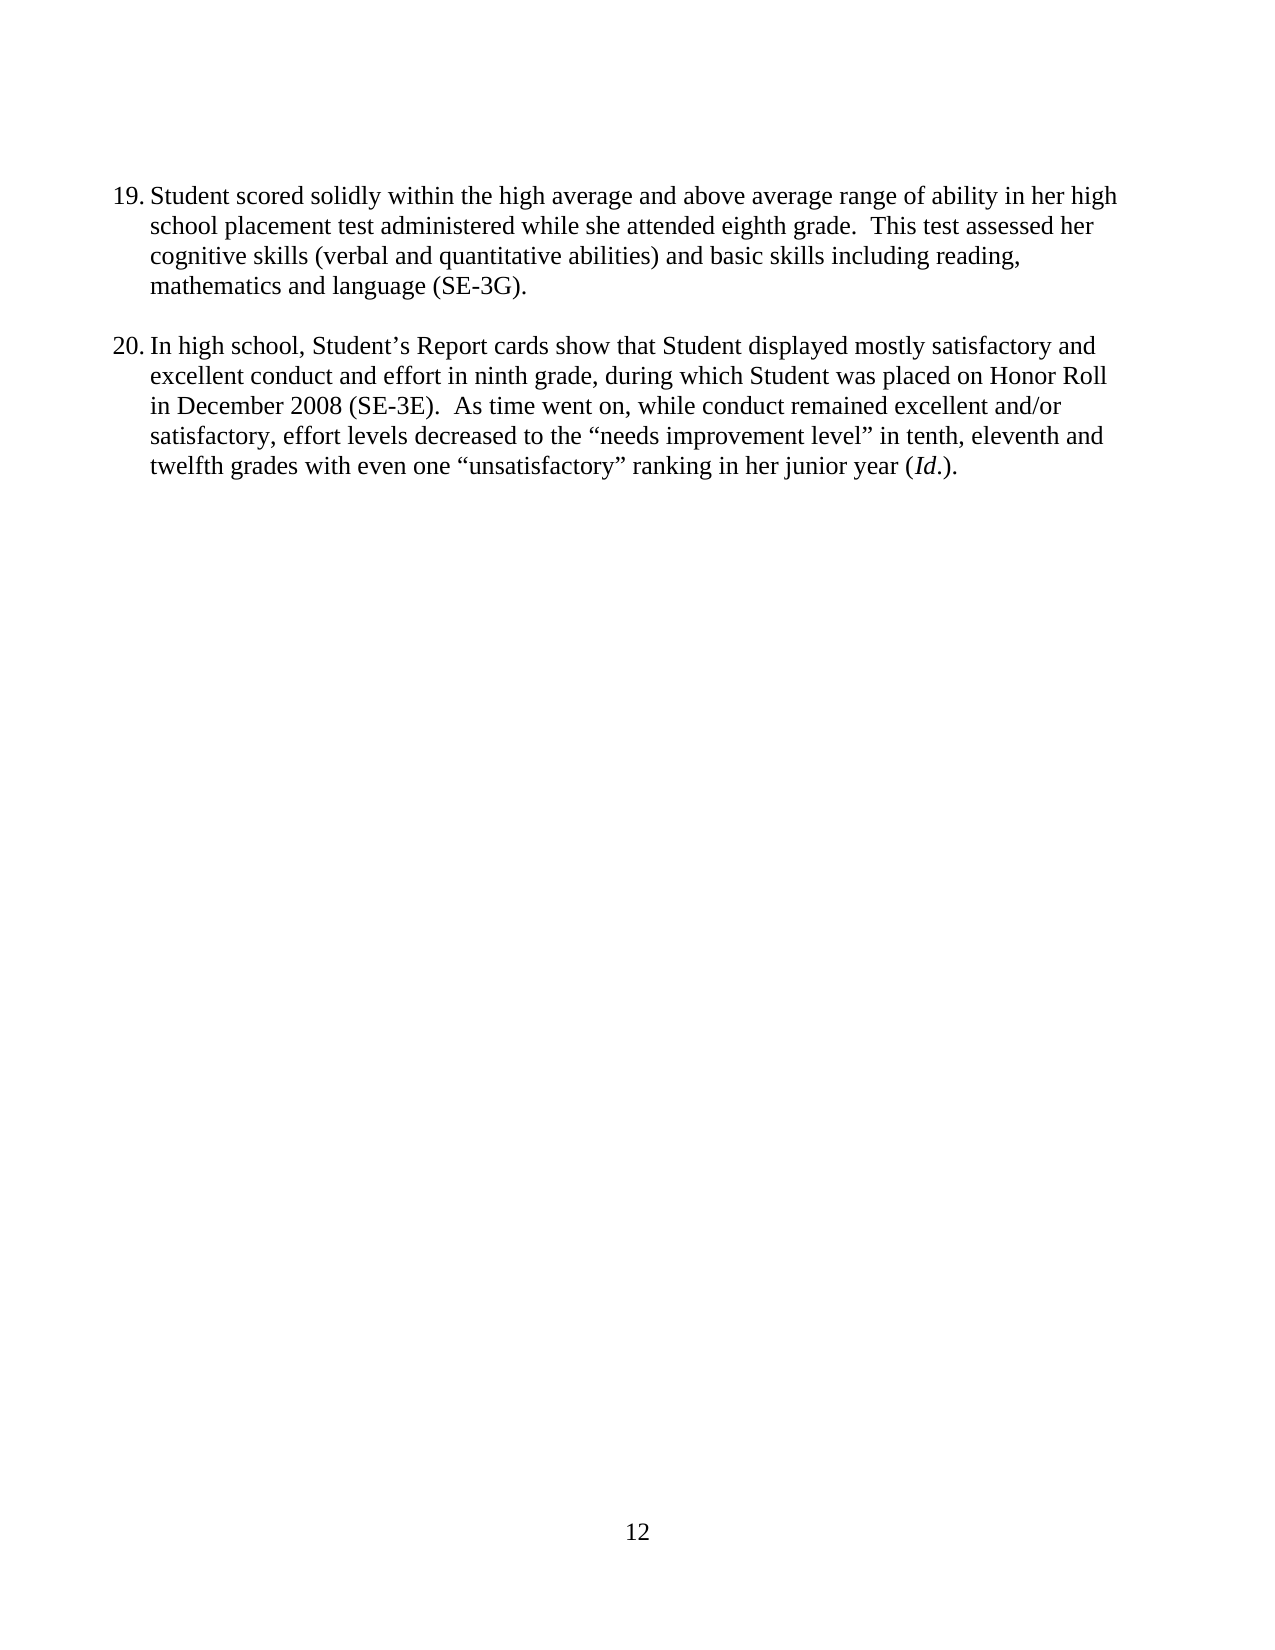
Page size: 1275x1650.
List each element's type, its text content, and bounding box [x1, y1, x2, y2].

list In high school, Student’s Report cards show that Student displayed mostly satisfactory and excellent conduct and effort in ninth grade, during which Student was placed on Honor Roll in December 2008 (SE-3E). As time went on, while conduct remained excellent and/or satisfactory, effort levels decreased to the “needs improvement level” in tenth, eleventh and twelfth grades with even one “unsatisfactory” ranking in her junior year (Id.). [112, 330, 1125, 480]
list Student scored solidly within the high average and above average range of ability in her high school placement test administered while she attended eighth grade. This test assessed her cognitive skills (verbal and quantitative abilities) and basic skills including reading, mathematics and language (SE-3G). [112, 180, 1125, 300]
